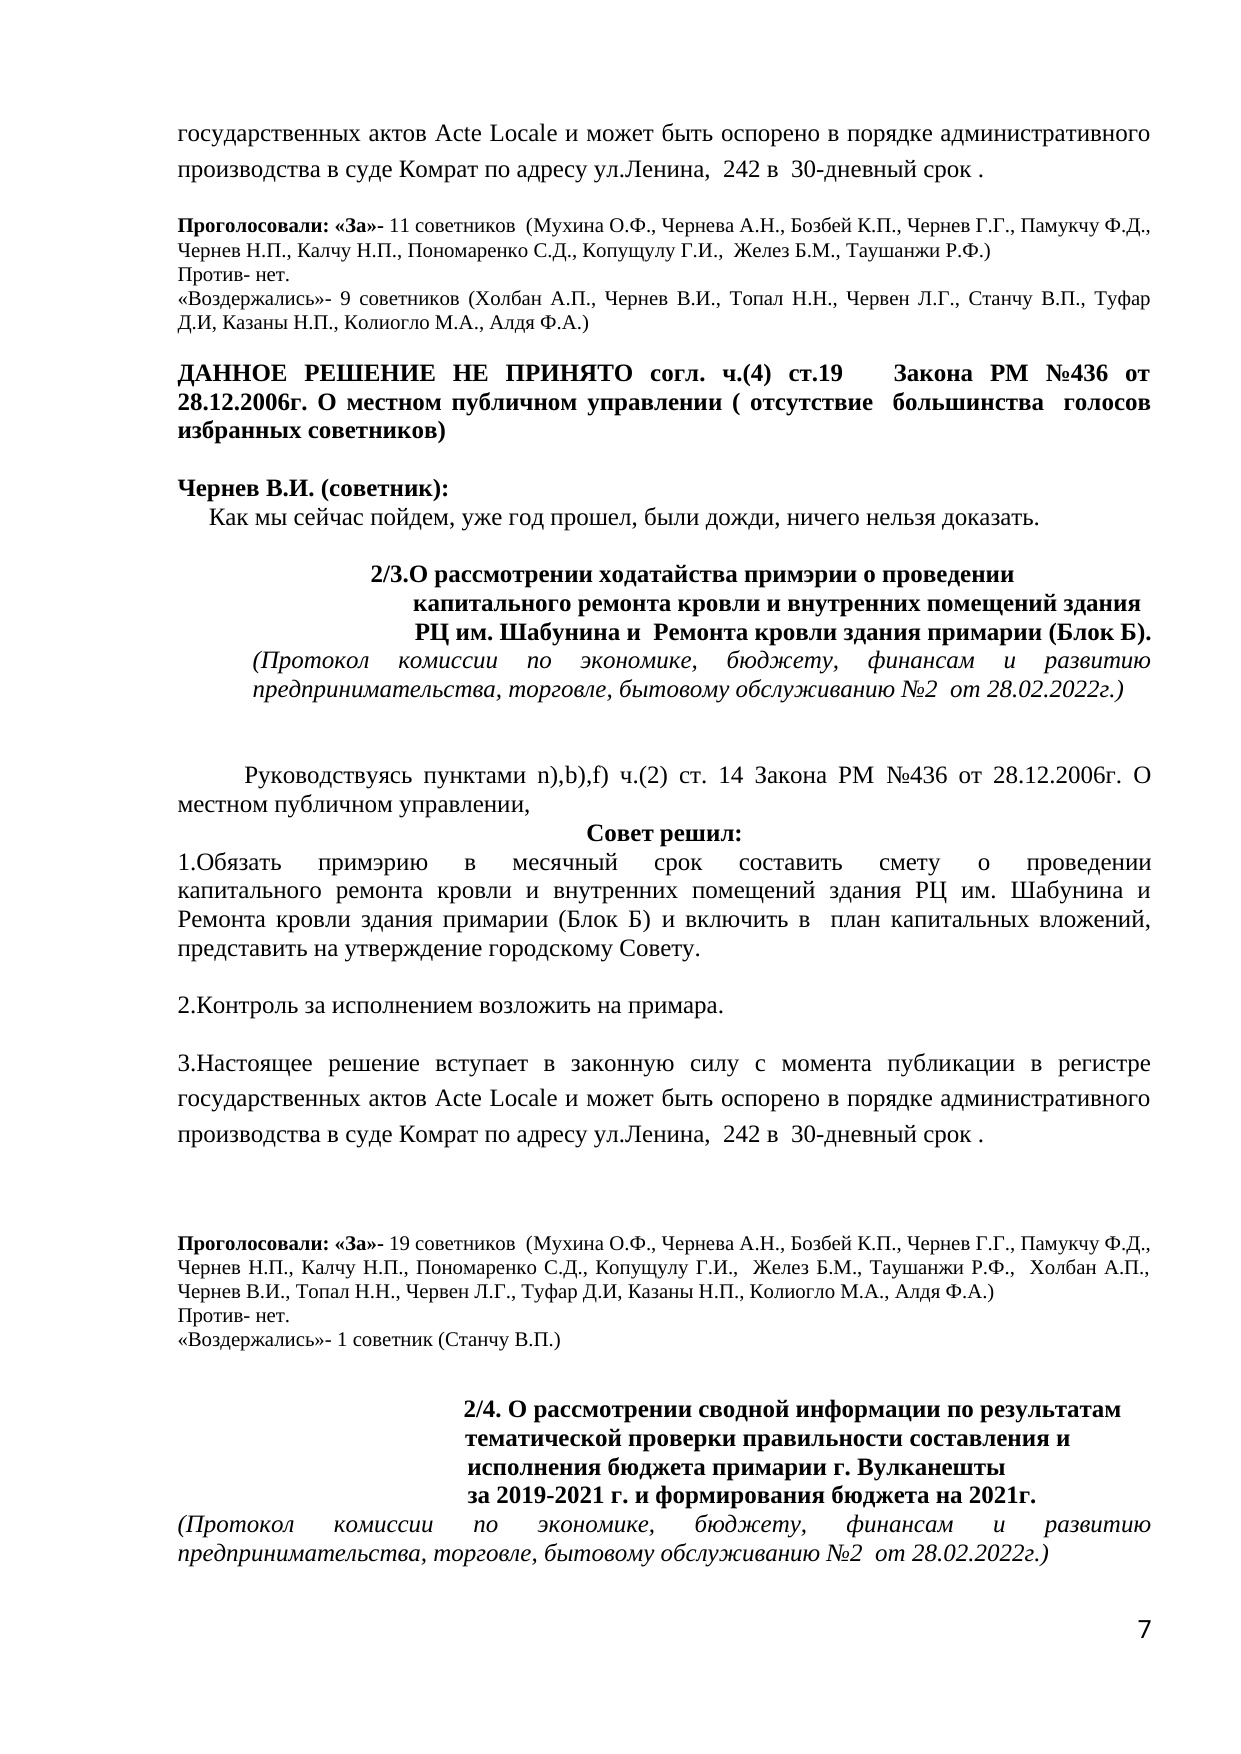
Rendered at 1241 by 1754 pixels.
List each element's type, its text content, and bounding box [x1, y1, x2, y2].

text РЦ им. Шабунина и Ремонта кровли здания примарии (Блок Б). [177, 617, 1152, 645]
text 2/3.О рассмотрении ходатайства примэрии о проведении [177, 559, 1152, 588]
text ДАННОЕ РЕШЕНИЕ НЕ ПРИНЯТО согл. ч.(4) ст.19 Закона РМ №436 от 28.12.2006г. О местном публичном управлении ( отсутствие большинства голосов избранных советников) [177, 358, 1152, 444]
text за 2019-2021 г. и формирования бюджета на 2021г. [177, 1480, 1152, 1509]
text Руководствуясь пунктами n),b),f) ч.(2) ст. 14 Закона РМ №436 от 28.12.2006г. О местном публичном управлении, [177, 760, 1152, 818]
text (Протокол комиссии по экономике, бюджету, финансам и развитию предпринимательства, торговле, бытовому обслуживанию №2 от 28.02.2022г.) [252, 645, 1152, 703]
text 2/4. О рассмотрении сводной информации по результатам [177, 1394, 1152, 1423]
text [177, 118, 1152, 182]
text исполнения бюджета примарии г. Вулканешты [177, 1452, 1152, 1480]
text тематической проверки правильности составления и [177, 1423, 1152, 1452]
text капитального ремонта кровли и внутренних помещений здания [177, 588, 1152, 617]
text 1.Обязать примэрию в месячный срок составить смету о проведении капитального ремонта кровли и внутренних помещений здания РЦ им. Шабунина и Ремонта кровли здания примарии (Блок Б) и включить в план капитальных вложений, представить на утверждение городскому Совету. [177, 847, 1152, 962]
text Чернев В.И. (советник): [177, 473, 1152, 502]
text Как мы сейчас пойдем, уже год прошел, были дожди, ничего нельзя доказать. [177, 502, 1152, 530]
text (Протокол комиссии по экономике, бюджету, финансам и развитию предпринимательства, торговле, бытовому обслуживанию №2 от 28.02.2022г.) [177, 1509, 1152, 1567]
text 3.Настоящее решение вступает в законную силу с момента публикации в регистре государственных актов Acte Locale и может быть оспорено в порядке административного производства в суде Комрат по адресу ул.Ленина, 242 в 30-дневный срок . [177, 1048, 1152, 1148]
text Против- нет. [177, 262, 1152, 286]
text Совет решил: [177, 818, 1152, 847]
text Проголосовали: «За»- 11 советников (Мухина О.Ф., Чернева А.Н., Бозбей К.П., Чернев Г.Г., Памукчу Ф.Д., Чернев Н.П., Калчу Н.П., Пономаренко С.Д., Копущулу Г.И., Желез Б.М., Таушанжи Р.Ф.) [177, 213, 1152, 262]
text Против- нет. [177, 1303, 1152, 1327]
text «Воздержались»- 9 советников (Холбан А.П., Чернев В.И., Топал Н.Н., Червен Л.Г., Станчу В.П., Туфар Д.И, Казаны Н.П., Колиогло М.А., Алдя Ф.А.) [177, 286, 1152, 334]
text Проголосовали: «За»- 19 советников (Мухина О.Ф., Чернева А.Н., Бозбей К.П., Чернев Г.Г., Памукчу Ф.Д., Чернев Н.П., Калчу Н.П., Пономаренко С.Д., Копущулу Г.И., Желез Б.М., Таушанжи Р.Ф., Холбан А.П., Чернев В.И., Топал Н.Н., Червен Л.Г., Туфар Д.И, Казаны Н.П., Колиогло М.А., Алдя Ф.А.) [177, 1231, 1152, 1303]
text «Воздержались»- 1 советник (Станчу В.П.) [177, 1327, 1152, 1351]
text 2.Контроль за исполнением возложить на примара. [177, 990, 1152, 1019]
